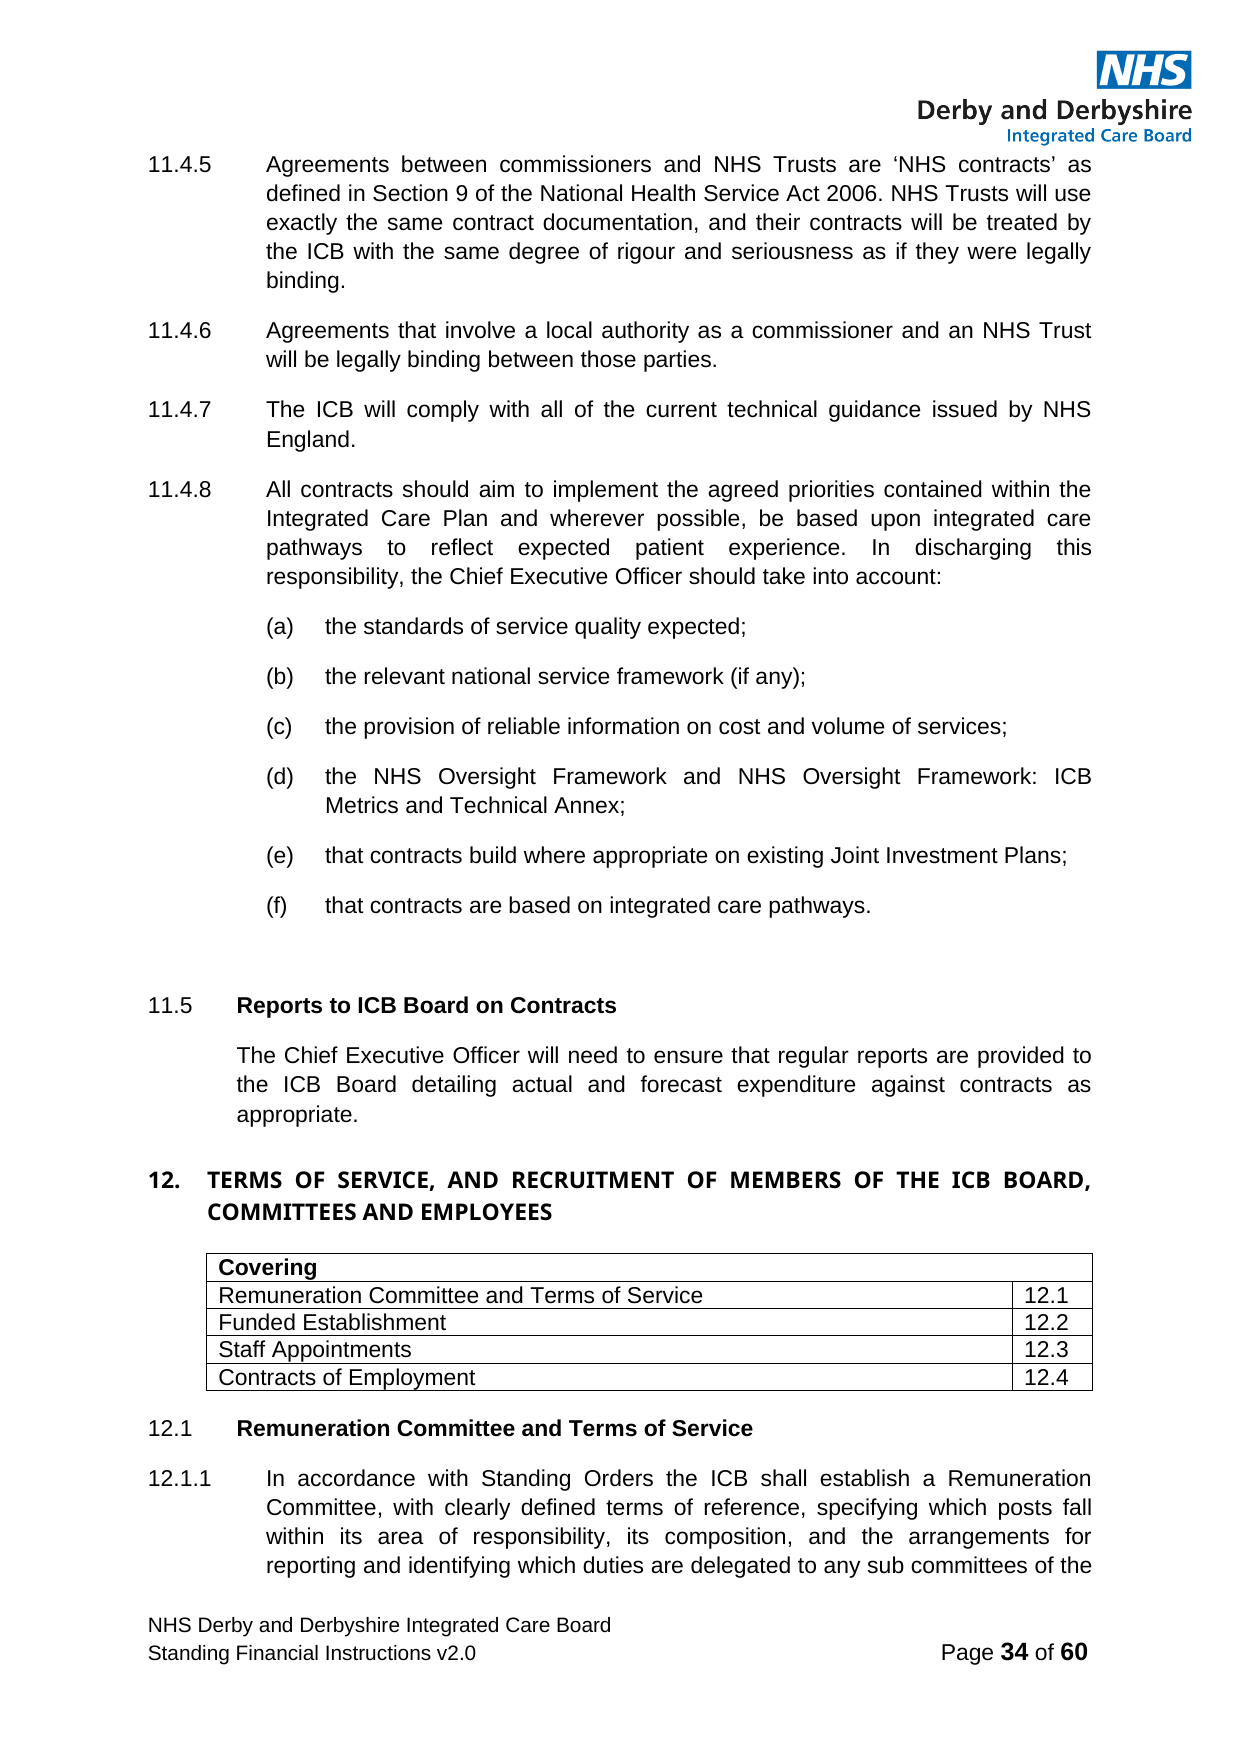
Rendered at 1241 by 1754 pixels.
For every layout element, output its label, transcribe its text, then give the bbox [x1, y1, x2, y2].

subtitle the relevant national service framework (if any); [266, 660, 1092, 689]
subtitle Remuneration Committee and Terms of Service [148, 1412, 1092, 1441]
table_cell Funded Establishment [207, 1309, 1012, 1335]
table_cell Remuneration Committee and Terms of Service [207, 1282, 1012, 1308]
subtitle Agreements that involve a local authority as a commissioner and an NHS Trust will be legally binding between those parties. [148, 314, 1092, 373]
subtitle Agreements between commissioners and NHS Trusts are ‘NHS contracts’ as defined in Section 9 of the National Health Service Act 2006. NHS Trusts will use exactly the same contract documentation, and their contracts will be treated by the ICB with the same degree of rigour and seriousness as if they were legally binding. [148, 148, 1092, 293]
picture [910, 43, 1202, 150]
subtitle the standards of service quality expected; [266, 610, 1092, 639]
table_cell 12.2 [1013, 1309, 1092, 1335]
subtitle the NHS Oversight Framework and NHS Oversight Framework: ICB Metrics and Technical Annex; [266, 760, 1092, 818]
table_cell 12.1 [1013, 1282, 1092, 1308]
subtitle the provision of reliable information on cost and volume of services; [266, 710, 1092, 739]
subtitle The ICB will comply with all of the current technical guidance issued by NHS England. [148, 393, 1092, 452]
subtitle Reports to ICB Board on Contracts [148, 989, 1092, 1018]
table_header Covering [207, 1254, 1092, 1281]
subtitle that contracts build where appropriate on existing Joint Investment Plans; [266, 839, 1092, 868]
subtitle All contracts should aim to implement the agreed priorities contained within the Integrated Care Plan and wherever possible, be based upon integrated care pathways to reflect expected patient experience. In discharging this responsibility, the Chief Executive Officer should take into account: [148, 473, 1092, 589]
text The Chief Executive Officer will need to ensure that regular reports are provided to the ICB Board detailing actual and forecast expenditure against contracts as appropriate. [236, 1039, 1092, 1127]
table_cell 12.4 [1013, 1364, 1092, 1390]
table_cell 12.3 [1013, 1336, 1092, 1363]
subtitle Terms of Service, and Recruitment of members of the ICB Board, Committees and Employees [148, 1164, 1092, 1227]
table_cell Contracts of Employment [207, 1364, 1012, 1390]
subtitle that contracts are based on integrated care pathways. [266, 889, 1092, 918]
table_cell Staff Appointments [207, 1336, 1012, 1363]
